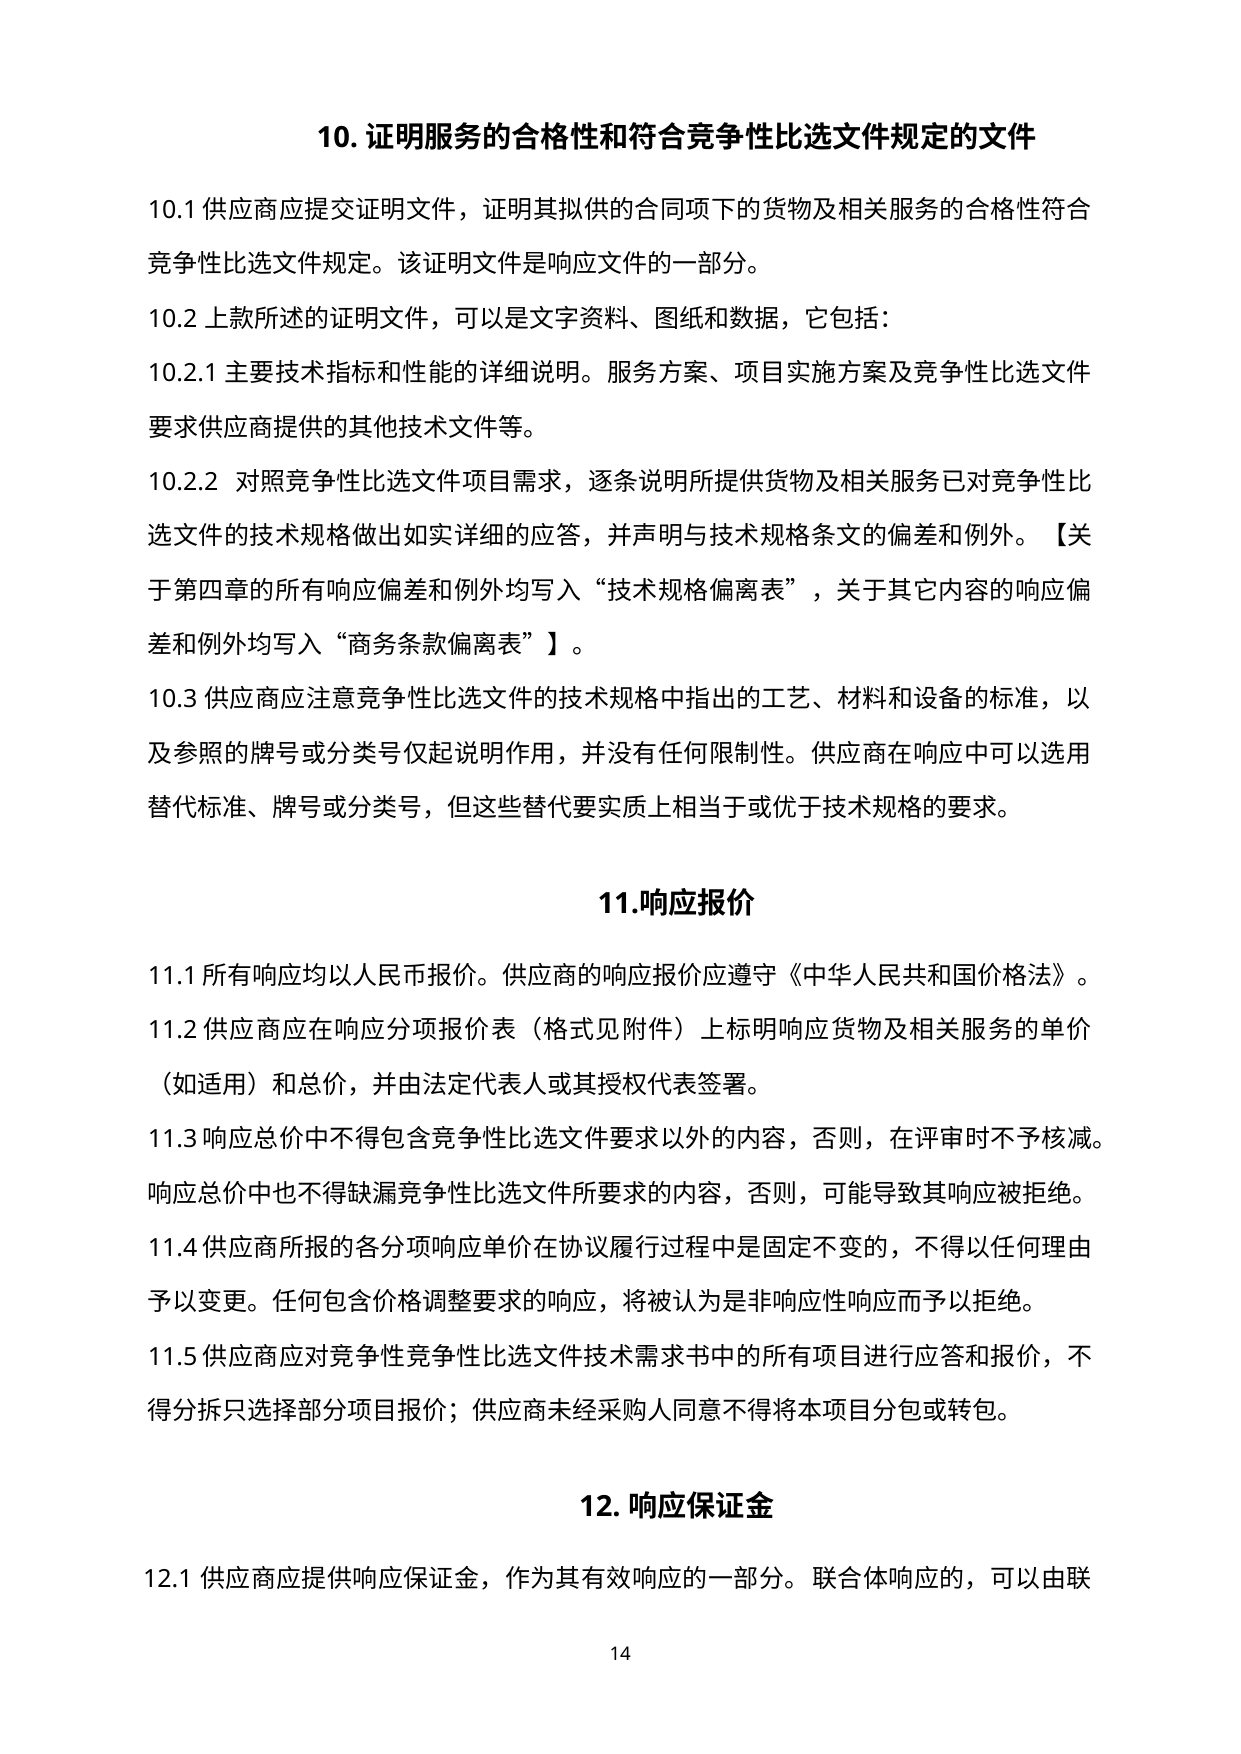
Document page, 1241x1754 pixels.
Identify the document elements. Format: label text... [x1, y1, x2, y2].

text 11.4供应商所报的各分项响应单价在协议履行过程中是固定不变的，不得以任何理由予以变更。任何包含价格调整要求的响应，将被认为是非响应性响应而予以拒绝。 [148, 1227, 1092, 1318]
text 10.3 供应商应注意竞争性比选文件的技术规格中指出的工艺、材料和设备的标准，以及参照的牌号或分类号仅起说明作用，并没有任何限制性。供应商在响应中可以选用替代标准、牌号或分类号，但这些替代要实质上相当于或优于技术规格的要求。 [148, 679, 1092, 824]
text 11.5供应商应对竞争性竞争性比选文件技术需求书中的所有项目进行应答和报价，不得分拆只选择部分项目报价；供应商未经采购人同意不得将本项目分包或转包。 [148, 1336, 1092, 1427]
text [143, 1558, 1092, 1595]
text 11.1所有响应均以人民币报价。供应商的响应报价应遵守《中华人民共和国价格法》。 [148, 956, 1092, 992]
text 10.2.1主要技术指标和性能的详细说明。服务方案、项目实施方案及竞争性比选文件要求供应商提供的其他技术文件等。 [148, 353, 1092, 443]
subtitle 11.响应报价 [260, 879, 1092, 922]
text 10.1供应商应提交证明文件，证明其拟供的合同项下的货物及相关服务的合格性符合竞争性比选文件规定。该证明文件是响应文件的一部分。 [148, 189, 1092, 280]
text 10.2 上款所述的证明文件，可以是文字资料、图纸和数据，它包括： [148, 298, 1092, 334]
text 11.2供应商应在响应分项报价表（格式见附件）上标明响应货物及相关服务的单价（如适用）和总价，并由法定代表人或其授权代表签署。 [148, 1010, 1092, 1101]
subtitle 12. 响应保证金 [260, 1482, 1092, 1525]
subtitle 10. 证明服务的合格性和符合竞争性比选文件规定的文件 [260, 113, 1092, 156]
text 10.2.2 对照竞争性比选文件项目需求，逐条说明所提供货物及相关服务已对竞争性比选文件的技术规格做出如实详细的应答，并声明与技术规格条文的偏差和例外。【关于第四章的所有响应偏差和例外均写入“技术规格偏离表”，关于其它内容的响应偏差和例外均写入“商务条款偏离表”】。 [148, 461, 1092, 661]
text 11.3响应总价中不得包含竞争性比选文件要求以外的内容，否则，在评审时不予核减。响应总价中也不得缺漏竞争性比选文件所要求的内容，否则，可能导致其响应被拒绝。 [148, 1119, 1092, 1209]
